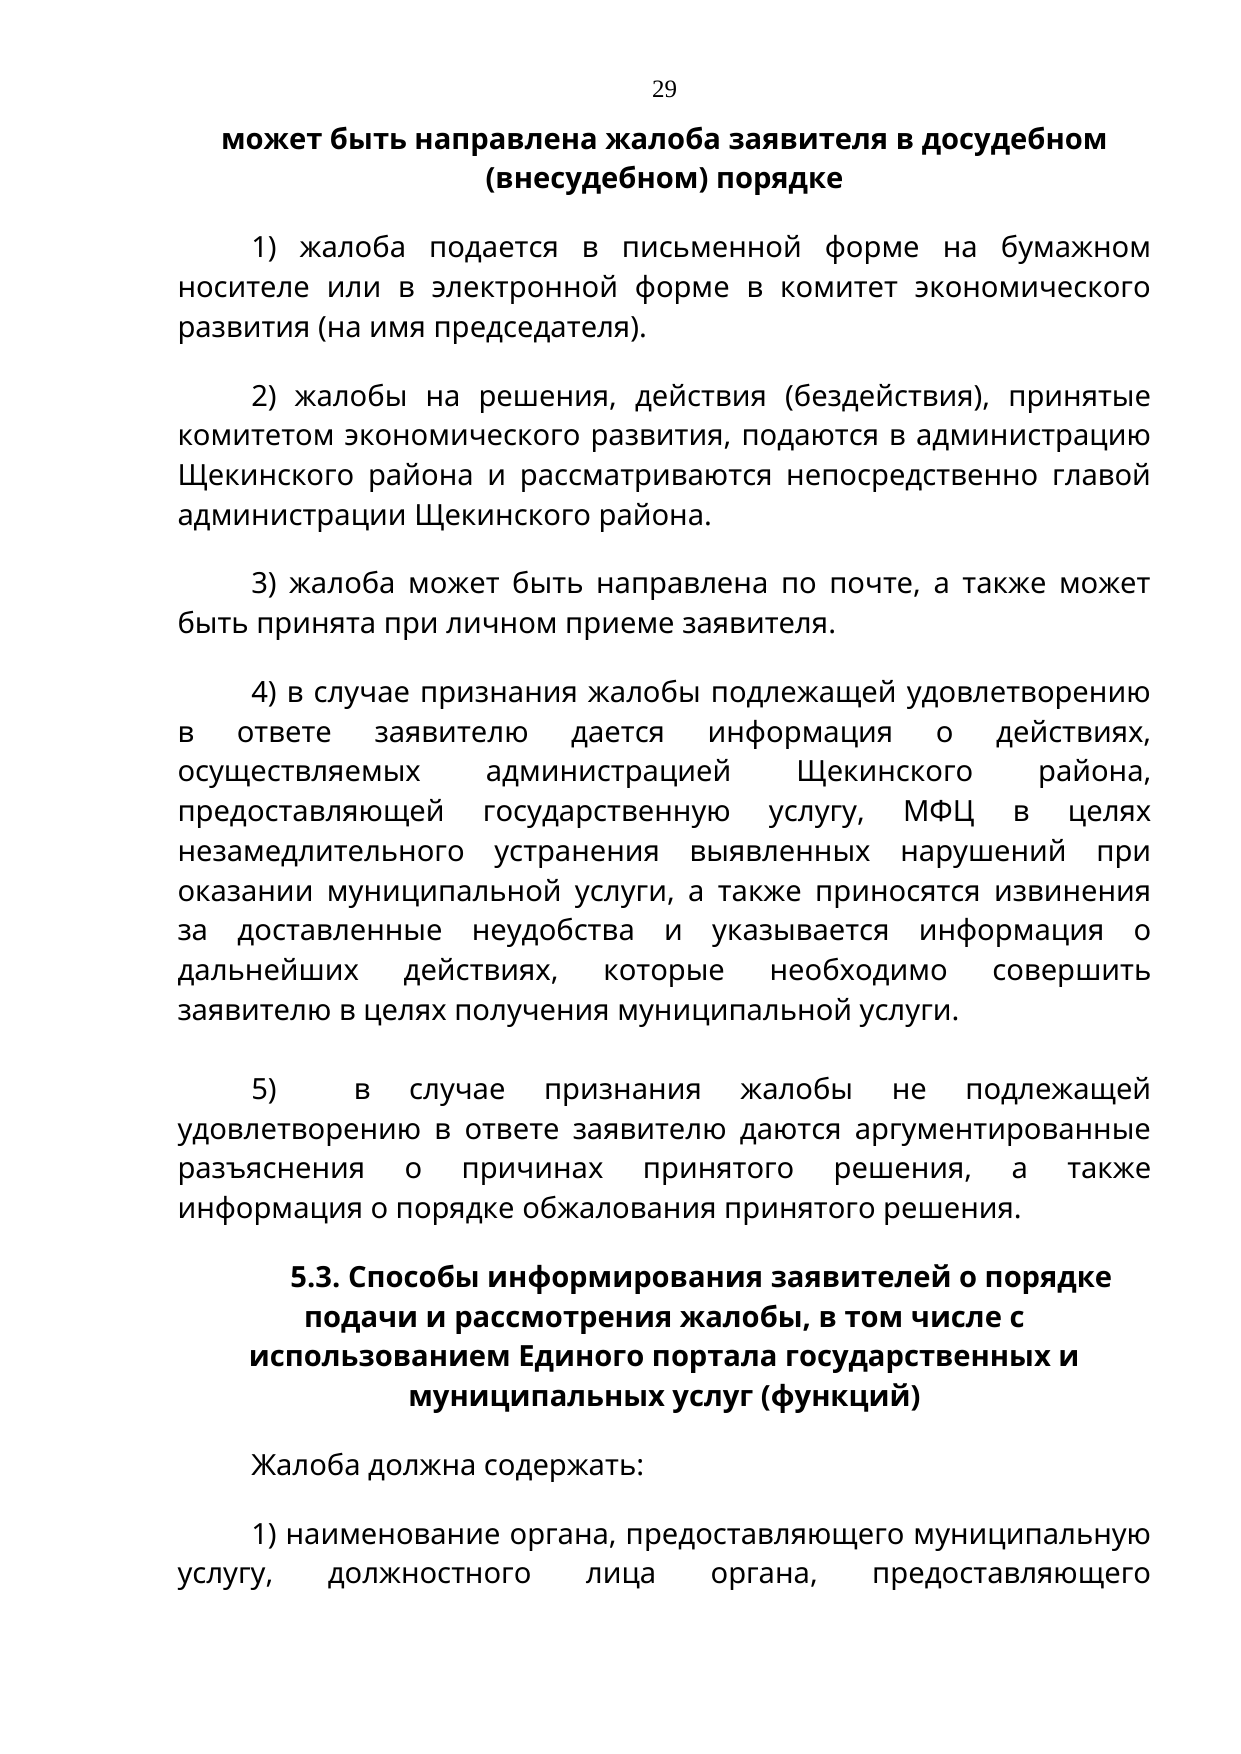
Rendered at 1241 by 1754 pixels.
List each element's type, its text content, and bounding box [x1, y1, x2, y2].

text 2) жалобы на решения, действия (бездействия), принятые комитетом экономического развития, подаются в администрацию Щекинского района и рассматриваются непосредственно главой администрации Щекинского района. [177, 375, 1152, 534]
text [177, 118, 1152, 197]
text 5) в случае признания жалобы не подлежащей удовлетворению в ответе заявителю даются аргументированные разъяснения о причинах принятого решения, а также информация о порядке обжалования принятого решения. [177, 1068, 1152, 1227]
text Жалоба должна содержать: [177, 1444, 1152, 1484]
text 1) жалоба подается в письменной форме на бумажном носителе или в электронной форме в комитет экономического развития (на имя председателя). [177, 227, 1152, 346]
text 3) жалоба может быть направлена по почте, а также может быть принята при личном приеме заявителя. [177, 563, 1152, 642]
text 5.3. Способы информирования заявителей о порядке подачи и рассмотрения жалобы, в том числе с использованием Единого портала государственных и муниципальных услуг (функций) [177, 1256, 1152, 1415]
text 4) в случае признания жалобы подлежащей удовлетворению в ответе заявителю дается информация о действиях, осуществляемых администрацией Щекинского района, предоставляющей государственную услугу, МФЦ в целях незамедлительного устранения выявленных нарушений при оказании муниципальной услуги, а также приносятся извинения за доставленные неудобства и указывается информация о дальнейших действиях, которые необходимо совершить заявителю в целях получения муниципальной услуги. [177, 671, 1152, 1028]
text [177, 1513, 1152, 1592]
